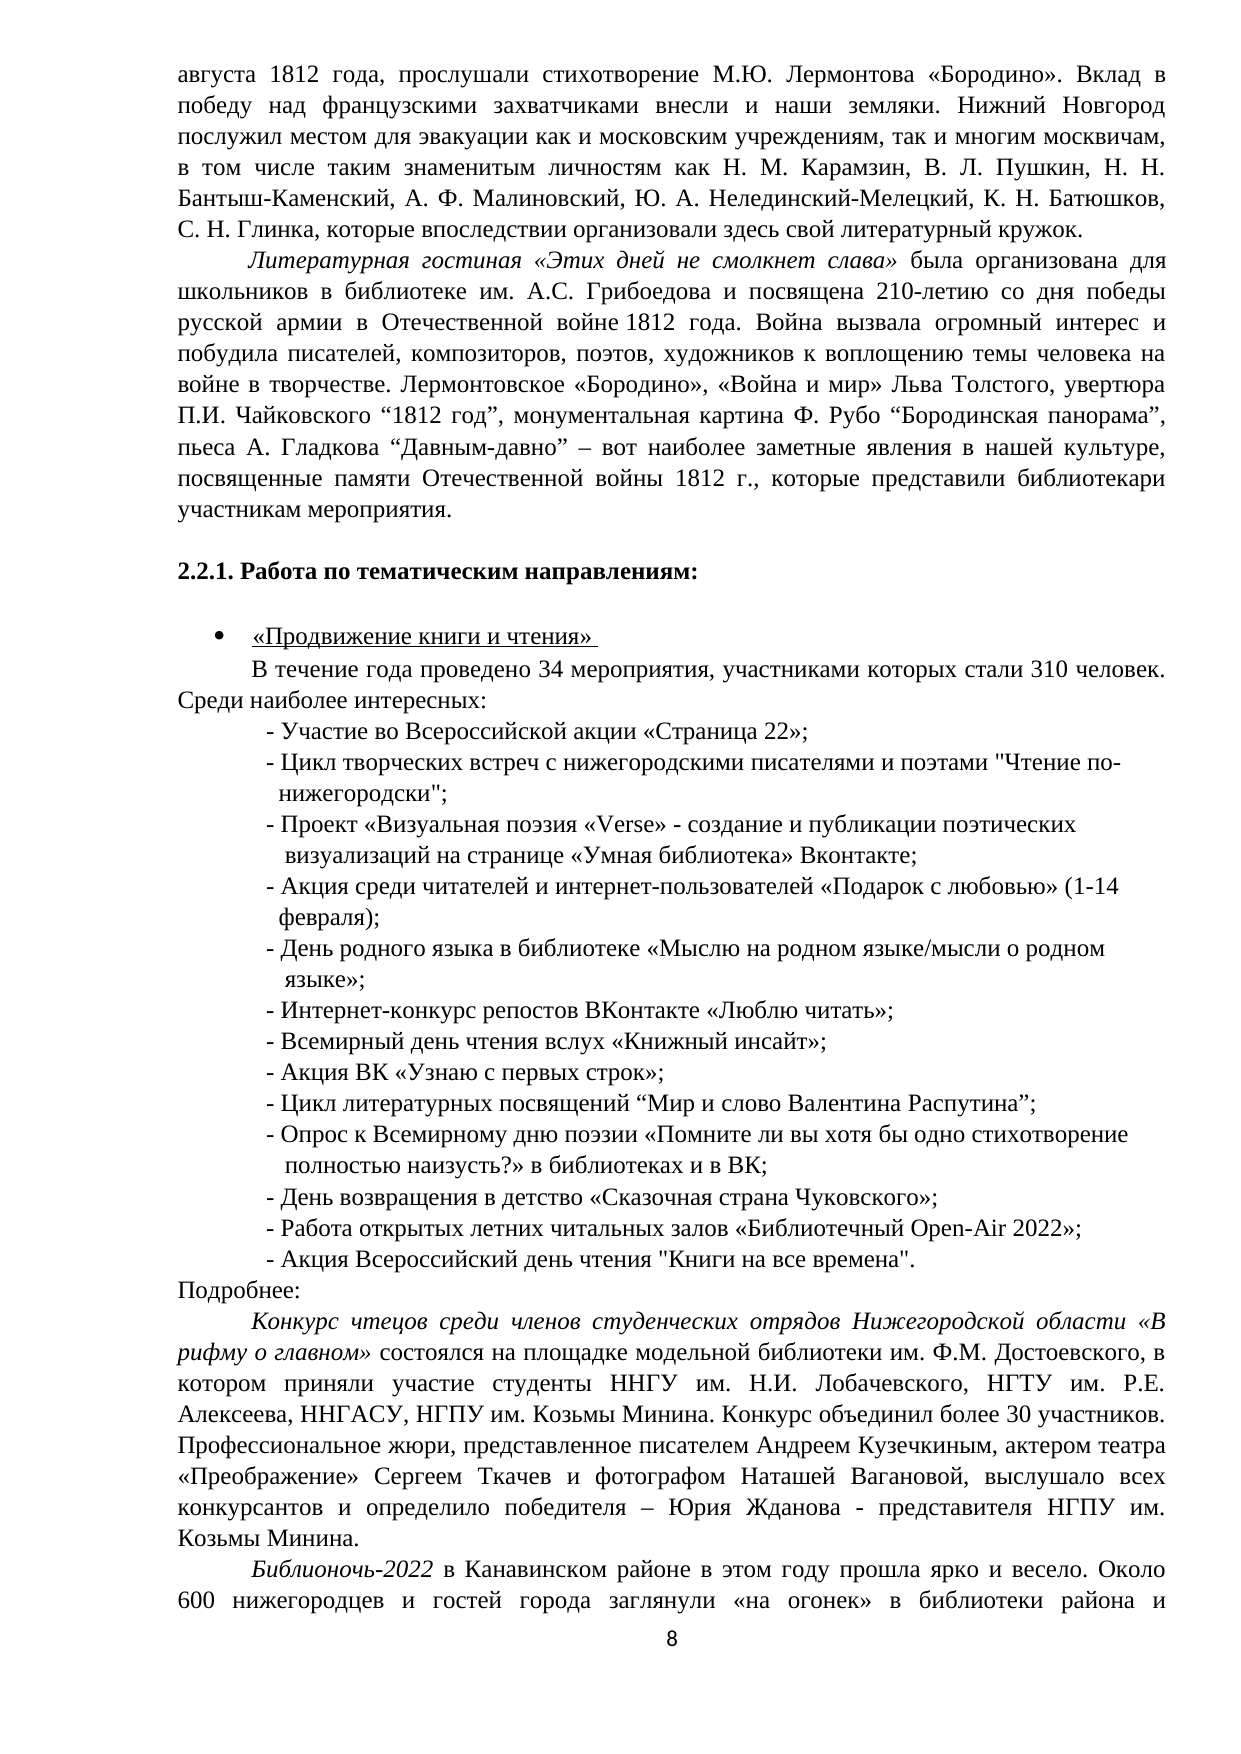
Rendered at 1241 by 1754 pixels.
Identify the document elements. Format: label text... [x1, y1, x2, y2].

text - Интернет-конкурс репостов ВКонтакте «Люблю читать»; [266, 995, 1167, 1024]
text визуализаций на странице «Умная библиотека» Вконтакте; [266, 840, 1167, 869]
text Подробнее: [177, 1275, 1167, 1303]
text - Цикл творческих встреч с нижегородскими писателями и поэтами "Чтение по- [266, 747, 1167, 776]
text нижегородски"; [266, 778, 1167, 807]
text Конкурс чтецов среди членов студенческих отрядов Нижегородской области «В рифму о главном» состоялся на площадке модельной библиотеки им. Ф.М. Достоевского, в котором приняли участие студенты ННГУ им. Н.И. Лобачевского, НГТУ им. Р.Е. Алексеева, ННГАСУ, НГПУ им. Козьмы Минина. Конкурс объединил более 30 участников. Профессиональное жюри, представленное писателем Андреем Кузечкиным, актером театра «Преображение» Сергеем Ткачев и фотографом Наташей Вагановой, выслушало всех конкурсантов и определило победителя – Юрия Жданова - представителя НГПУ им. Козьмы Минина. [177, 1306, 1167, 1552]
text - Всемирный день чтения вслух «Книжный инсайт»; [266, 1026, 1167, 1055]
text - Акция среди читателей и интернет-пользователей «Подарок с любовью» (1-14 [266, 871, 1167, 900]
text - День родного языка в библиотеке «Мыслю на родном языке/мысли о родном [266, 933, 1167, 962]
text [177, 1554, 1167, 1614]
text полностью наизусть?» в библиотеках и в ВК; [266, 1151, 1167, 1179]
text языке»; [266, 964, 1167, 993]
text - Акция ВК «Узнаю с первых строк»; [266, 1057, 1167, 1086]
list «Продвижение книги и чтения» [215, 621, 1167, 650]
text В течение года проведено 34 мероприятия, участниками которых стали 310 человек. Среди наиболее интересных: [177, 654, 1167, 714]
text - Цикл литературных посвящений “Мир и слово Валентина Распутина”; [266, 1088, 1167, 1117]
text - Работа открытых летних читальных залов «Библиотечный Open-Air 2022»; [266, 1213, 1167, 1241]
list 2.2.1. Работа по тематическим направлениям: [177, 556, 1167, 584]
text - День возвращения в детство «Сказочная страна Чуковского»; [266, 1182, 1167, 1210]
text - Акция Всероссийский день чтения "Книги на все времена". [266, 1244, 1167, 1272]
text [177, 59, 1167, 243]
text Литературная гостиная «Этих дней не смолкнет слава» была организована для школьников в библиотеке им. А.С. Грибоедова и посвящена 210-летию cо дня победы русской армии в Отечественной войне 1812 года. Война вызвала огромный интерес и побудила писателей, композиторов, поэтов, художников к воплощению темы человека на войне в творчестве. Лермонтовское «Бородино», «Война и мир» Льва Толстого, увертюра П.И. Чайковского “1812 год”, монументальная картина Ф. Рубо “Бородинская панорама”, пьеса А. Гладкова “Давным-давно” – вот наиболее заметные явления в нашей культуре, посвященные памяти Отечественной войны 1812 г., которые представили библиотекари участникам мероприятия. [177, 245, 1167, 522]
text февраля); [266, 902, 1167, 931]
text - Опрос к Всемирному дню поэзии «Помните ли вы хотя бы одно стихотворение [266, 1119, 1167, 1148]
text - Проект «Визуальная поэзия «Verse» - создание и публикации поэтических [266, 809, 1167, 838]
text - Участие во Всероссийской акции «Страница 22»; [266, 716, 1167, 745]
